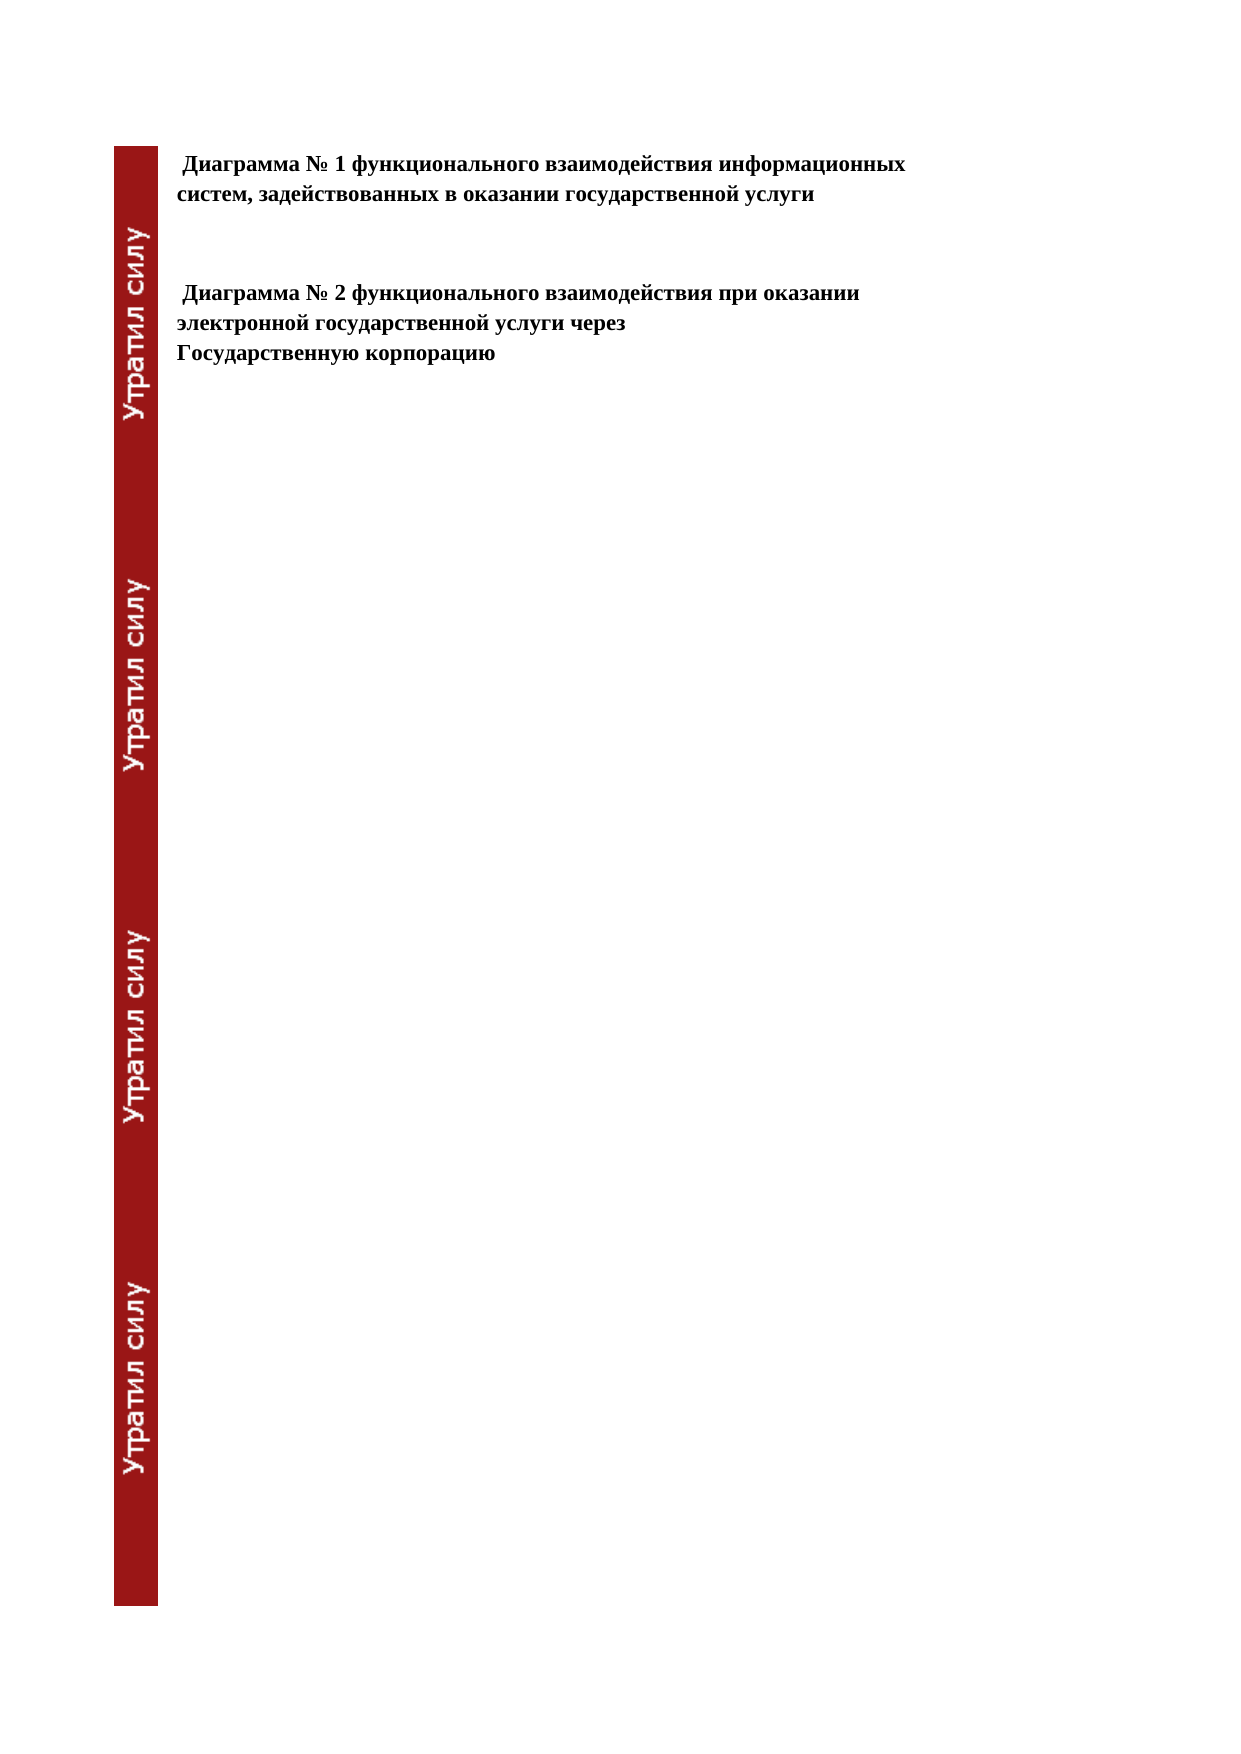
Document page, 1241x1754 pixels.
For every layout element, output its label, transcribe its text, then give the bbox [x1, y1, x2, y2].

text Диаграмма № 2 функционального взаимодействия при оказании электронной государственной услуги через Государственную корпорацию [112, 279, 1128, 365]
picture [114, 207, 158, 279]
picture [114, 146, 158, 150]
text Диаграмма № 1 функционального взаимодействия информационных систем, задействованных в оказании государственной услуги [112, 150, 1128, 207]
picture [114, 365, 158, 1606]
